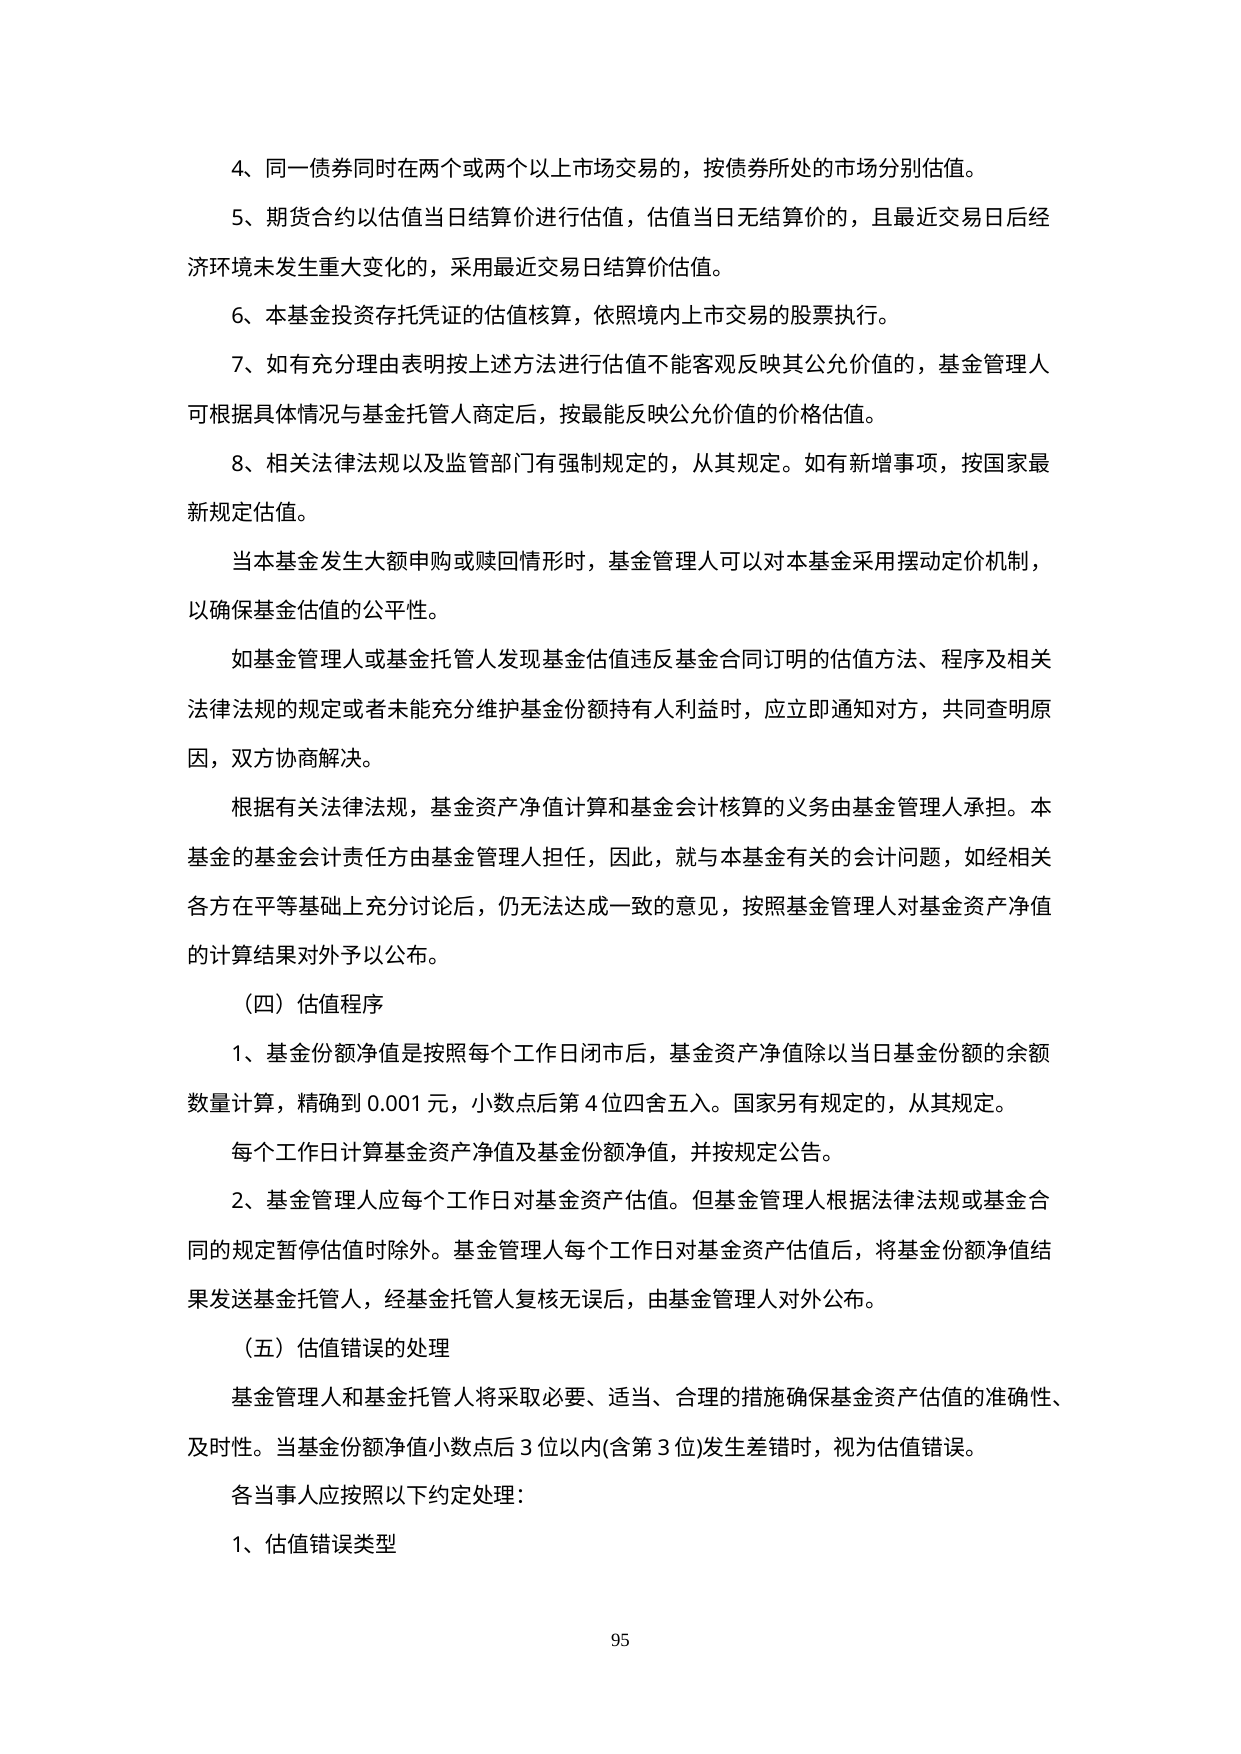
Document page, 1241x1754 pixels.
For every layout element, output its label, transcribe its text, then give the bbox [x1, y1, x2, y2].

text （五）估值错误的处理 [187, 1331, 1053, 1363]
text 1、基金份额净值是按照每个工作日闭市后，基金资产净值除以当日基金份额的余额数量计算，精确到0.001元，小数点后第4位四舍五入。国家另有规定的，从其规定。 [187, 1036, 1053, 1118]
text 当本基金发生大额申购或赎回情形时，基金管理人可以对本基金采用摆动定价机制，以确保基金估值的公平性。 [187, 543, 1053, 626]
text 基金管理人和基金托管人将采取必要、适当、合理的措施确保基金资产估值的准确性、及时性。当基金份额净值小数点后3位以内(含第3位)发生差错时，视为估值错误。 [187, 1379, 1053, 1462]
text 如基金管理人或基金托管人发现基金估值违反基金合同订明的估值方法、程序及相关法律法规的规定或者未能充分维护基金份额持有人利益时，应立即通知对方，共同查明原因，双方协商解决。 [187, 642, 1053, 773]
text （四）估值程序 [187, 987, 1053, 1020]
text 根据有关法律法规，基金资产净值计算和基金会计核算的义务由基金管理人承担。本基金的基金会计责任方由基金管理人担任，因此，就与本基金有关的会计问题，如经相关各方在平等基础上充分讨论后，仍无法达成一致的意见，按照基金管理人对基金资产净值的计算结果对外予以公布。 [187, 789, 1053, 971]
text 8、相关法律法规以及监管部门有强制规定的，从其规定。如有新增事项，按国家最新规定估值。 [187, 445, 1053, 527]
text 2、基金管理人应每个工作日对基金资产估值。但基金管理人根据法律法规或基金合同的规定暂停估值时除外。基金管理人每个工作日对基金资产估值后，将基金份额净值结果发送基金托管人，经基金托管人复核无误后，由基金管理人对外公布。 [187, 1183, 1053, 1315]
text 7、如有充分理由表明按上述方法进行估值不能客观反映其公允价值的，基金管理人可根据具体情况与基金托管人商定后，按最能反映公允价值的价格估值。 [187, 347, 1053, 429]
text 每个工作日计算基金资产净值及基金份额净值，并按规定公告。 [187, 1134, 1053, 1167]
text 1、估值错误类型 [187, 1527, 1053, 1559]
text 6、本基金投资存托凭证的估值核算，依照境内上市交易的股票执行。 [187, 298, 1053, 331]
text 各当事人应按照以下约定处理： [187, 1478, 1053, 1511]
text 5、期货合约以估值当日结算价进行估值，估值当日无结算价的，且最近交易日后经济环境未发生重大变化的，采用最近交易日结算价估值。 [187, 199, 1053, 282]
text 4、同一债券同时在两个或两个以上市场交易的，按债券所处的市场分别估值。 [187, 151, 1053, 183]
